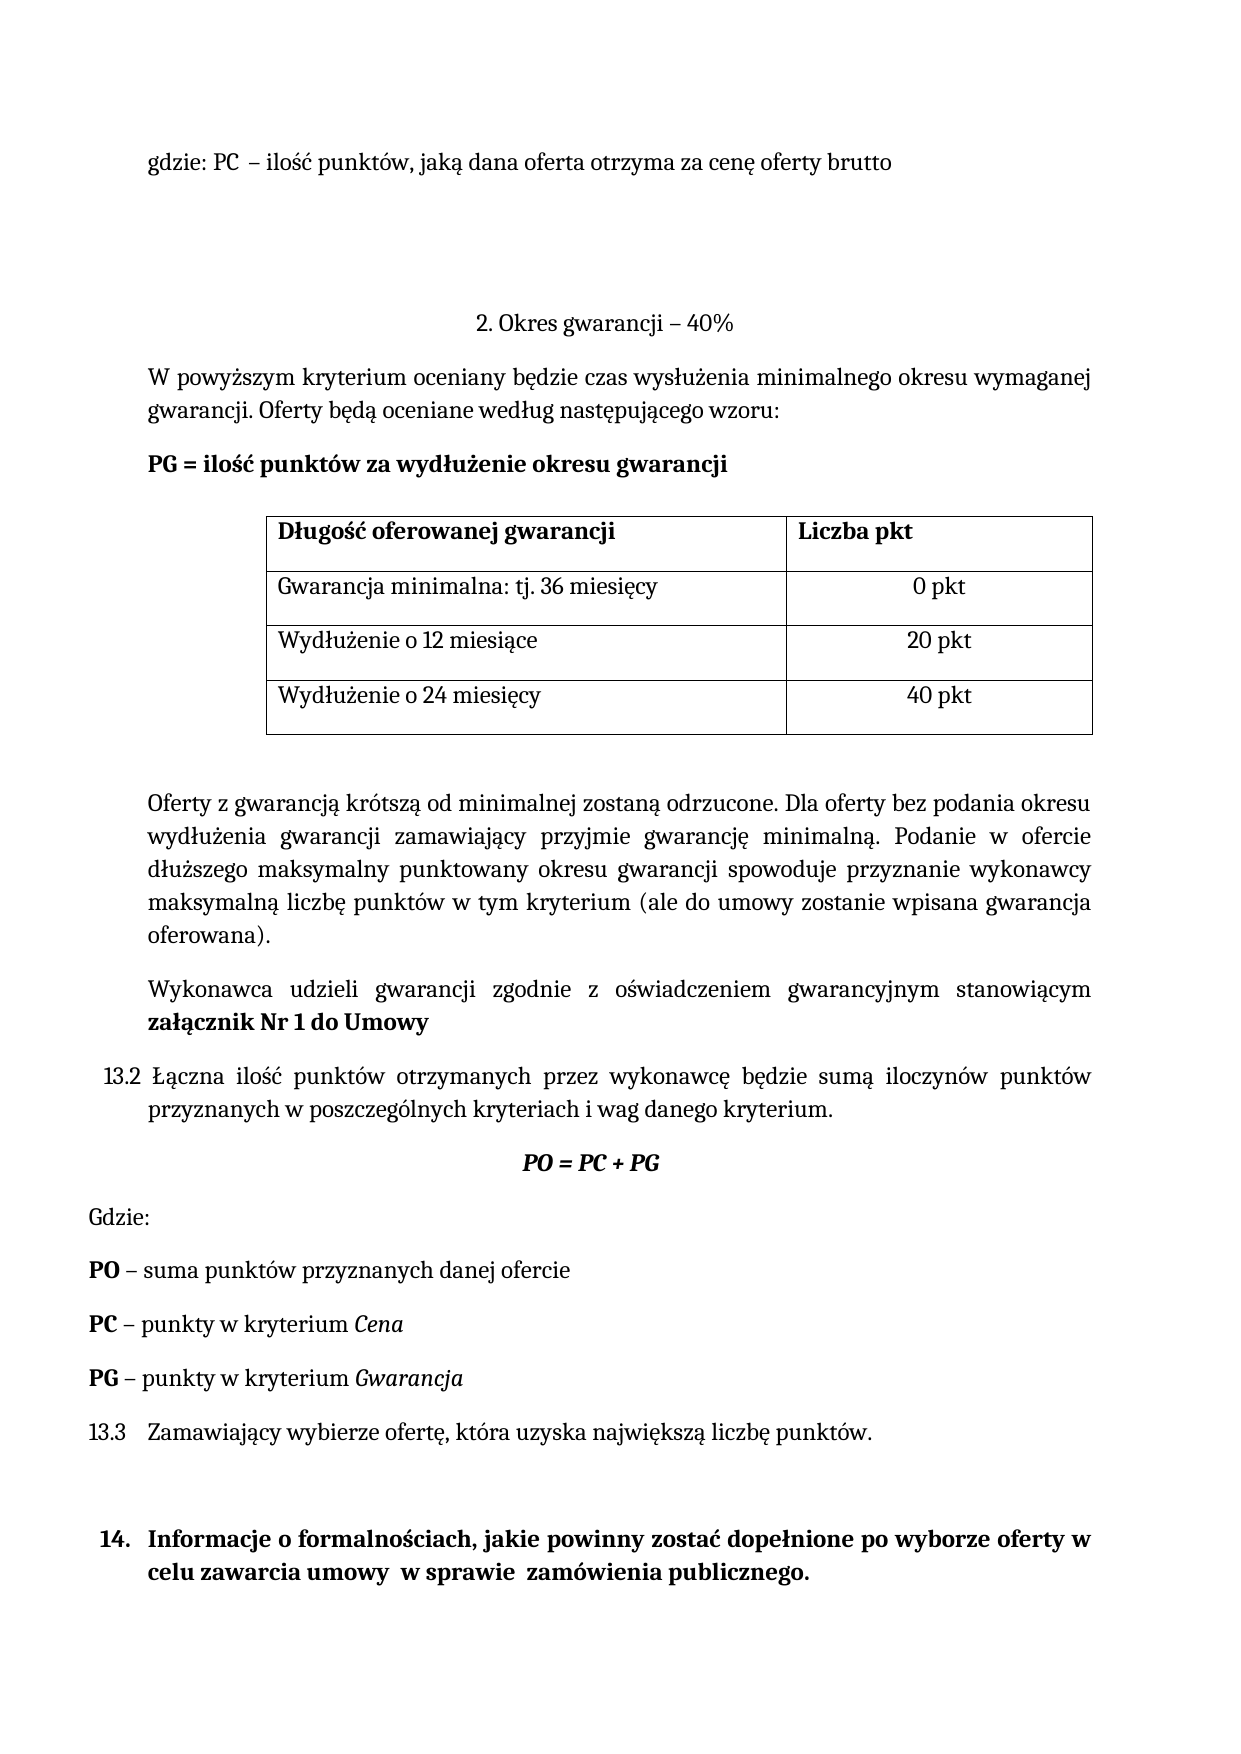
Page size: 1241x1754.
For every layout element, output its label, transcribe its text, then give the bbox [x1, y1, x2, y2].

text Oferty z gwarancją krótszą od minimalnej zostaną odrzucone. Dla oferty bez podania okresu wydłużenia gwarancji zamawiający przyjmie gwarancję minimalną. Podanie w ofercie dłuższego maksymalny punktowany okresu gwarancji spowoduje przyznanie wykonawcy maksymalną liczbę punktów w tym kryterium (ale do umowy zostanie wpisana gwarancja oferowana). [148, 789, 1092, 950]
text W powyższym kryterium oceniany będzie czas wysłużenia minimalnego okresu wymaganej gwarancji. Oferty będą oceniane według następującego wzoru: [148, 363, 1092, 425]
table_cell 20 pkt [787, 626, 1092, 679]
table_header Długość oferowanej gwarancji [267, 517, 786, 571]
text PO – suma punktów przyznanych danej ofercie [89, 1256, 1092, 1285]
table_cell Gwarancja minimalna: tj. 36 miesięcy [267, 572, 786, 625]
table_cell Wydłużenie o 24 miesięcy [267, 681, 786, 734]
text Wykonawca udzieli gwarancji zgodnie z oświadczeniem gwarancyjnym stanowiącym załącznik Nr 1 do Umowy [148, 975, 1092, 1037]
text 13.3 Zamawiający wybierze ofertę, która uzyska największą liczbę punktów. [89, 1418, 1092, 1447]
text 13.2 Łączna ilość punktów otrzymanych przez wykonawcę będzie sumą iloczynów punktów przyznanych w poszczególnych kryteriach i wag danego kryterium. [103, 1062, 1092, 1123]
text PO = PC + PG [89, 1148, 1092, 1177]
table_header Liczba pkt [787, 517, 1092, 571]
text PC – punkty w kryterium Cena [89, 1310, 1092, 1339]
text gdzie: PC – ilość punktów, jaką dana oferta otrzyma za cenę oferty brutto [148, 148, 1092, 176]
text PG = ilość punktów za wydłużenie okresu gwarancji [148, 450, 1092, 479]
table_cell 0 pkt [787, 572, 1092, 625]
text 2. Okres gwarancji – 40% [118, 309, 1092, 338]
table_cell 40 pkt [787, 681, 1092, 734]
text PG – punkty w kryterium Gwarancja [89, 1364, 1092, 1393]
table_cell Wydłużenie o 12 miesiące [267, 626, 786, 679]
text Gdzie: [89, 1202, 1092, 1231]
text 14. Informacje o formalnościach, jakie powinny zostać dopełnione po wyborze oferty w celu zawarcia umowy w sprawie zamówienia publicznego. [89, 1525, 1092, 1586]
